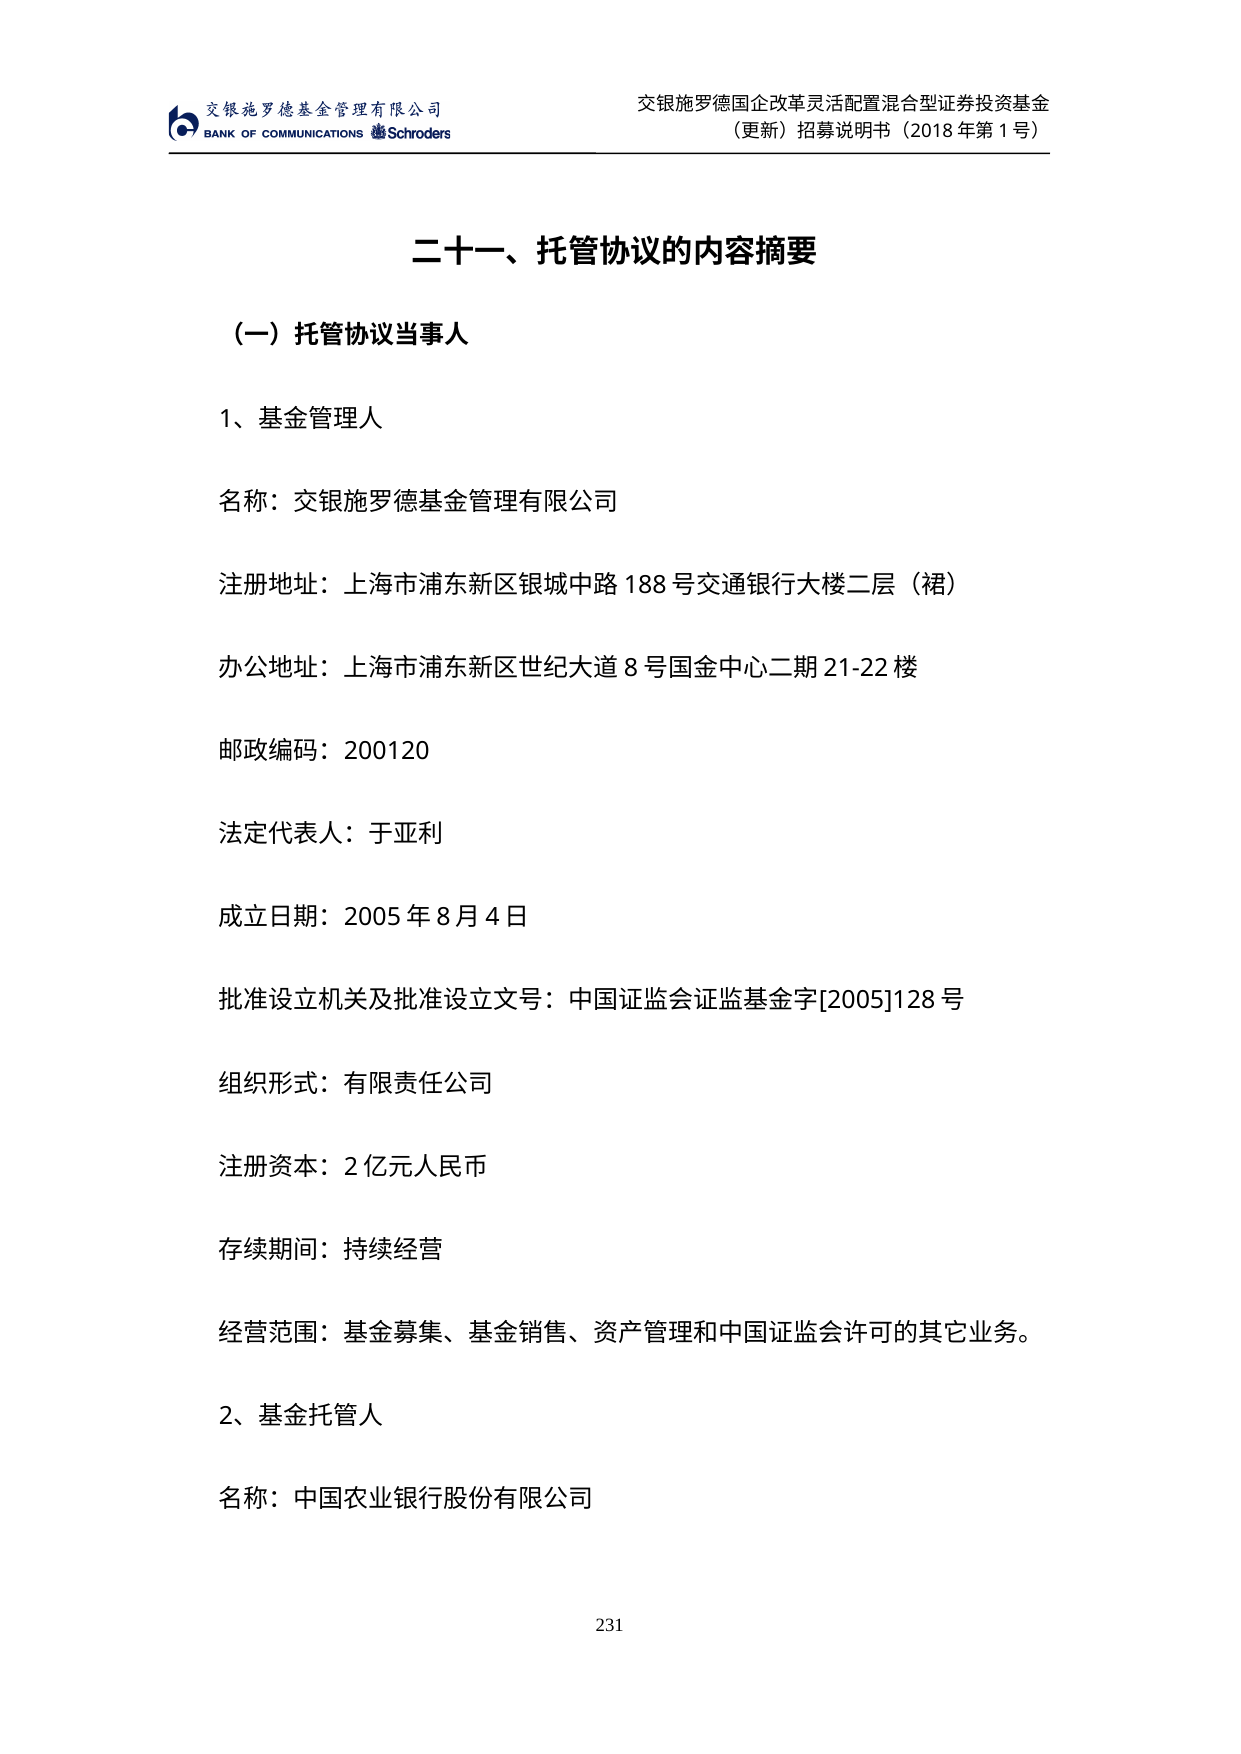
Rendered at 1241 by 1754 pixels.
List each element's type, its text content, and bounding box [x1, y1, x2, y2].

text 组织形式：有限责任公司 [169, 1049, 1050, 1114]
text 法定代表人：于亚利 [169, 799, 1050, 864]
title 二十一、托管协议的内容摘要 [179, 226, 1050, 272]
text 名称：交银施罗德基金管理有限公司 [169, 467, 1050, 532]
text 存续期间：持续经营 [169, 1215, 1050, 1280]
text 名称：中国农业银行股份有限公司 [169, 1464, 1050, 1529]
text （一）托管协议当事人 [169, 301, 1050, 366]
text 2、基金托管人 [169, 1381, 1050, 1446]
text 办公地址：上海市浦东新区世纪大道8号国金中心二期21-22楼 [169, 633, 1050, 698]
picture [168, 101, 451, 141]
text 批准设立机关及批准设立文号：中国证监会证监基金字[2005]128号 [169, 966, 1050, 1031]
text 成立日期：2005年8月4日 [169, 882, 1050, 947]
text 注册地址：上海市浦东新区银城中路188号交通银行大楼二层（裙） [169, 550, 1050, 615]
text 经营范围：基金募集、基金销售、资产管理和中国证监会许可的其它业务。 [169, 1298, 1050, 1363]
text 注册资本：2亿元人民币 [169, 1132, 1050, 1197]
text 邮政编码：200120 [169, 716, 1050, 781]
text 1、基金管理人 [169, 384, 1050, 449]
